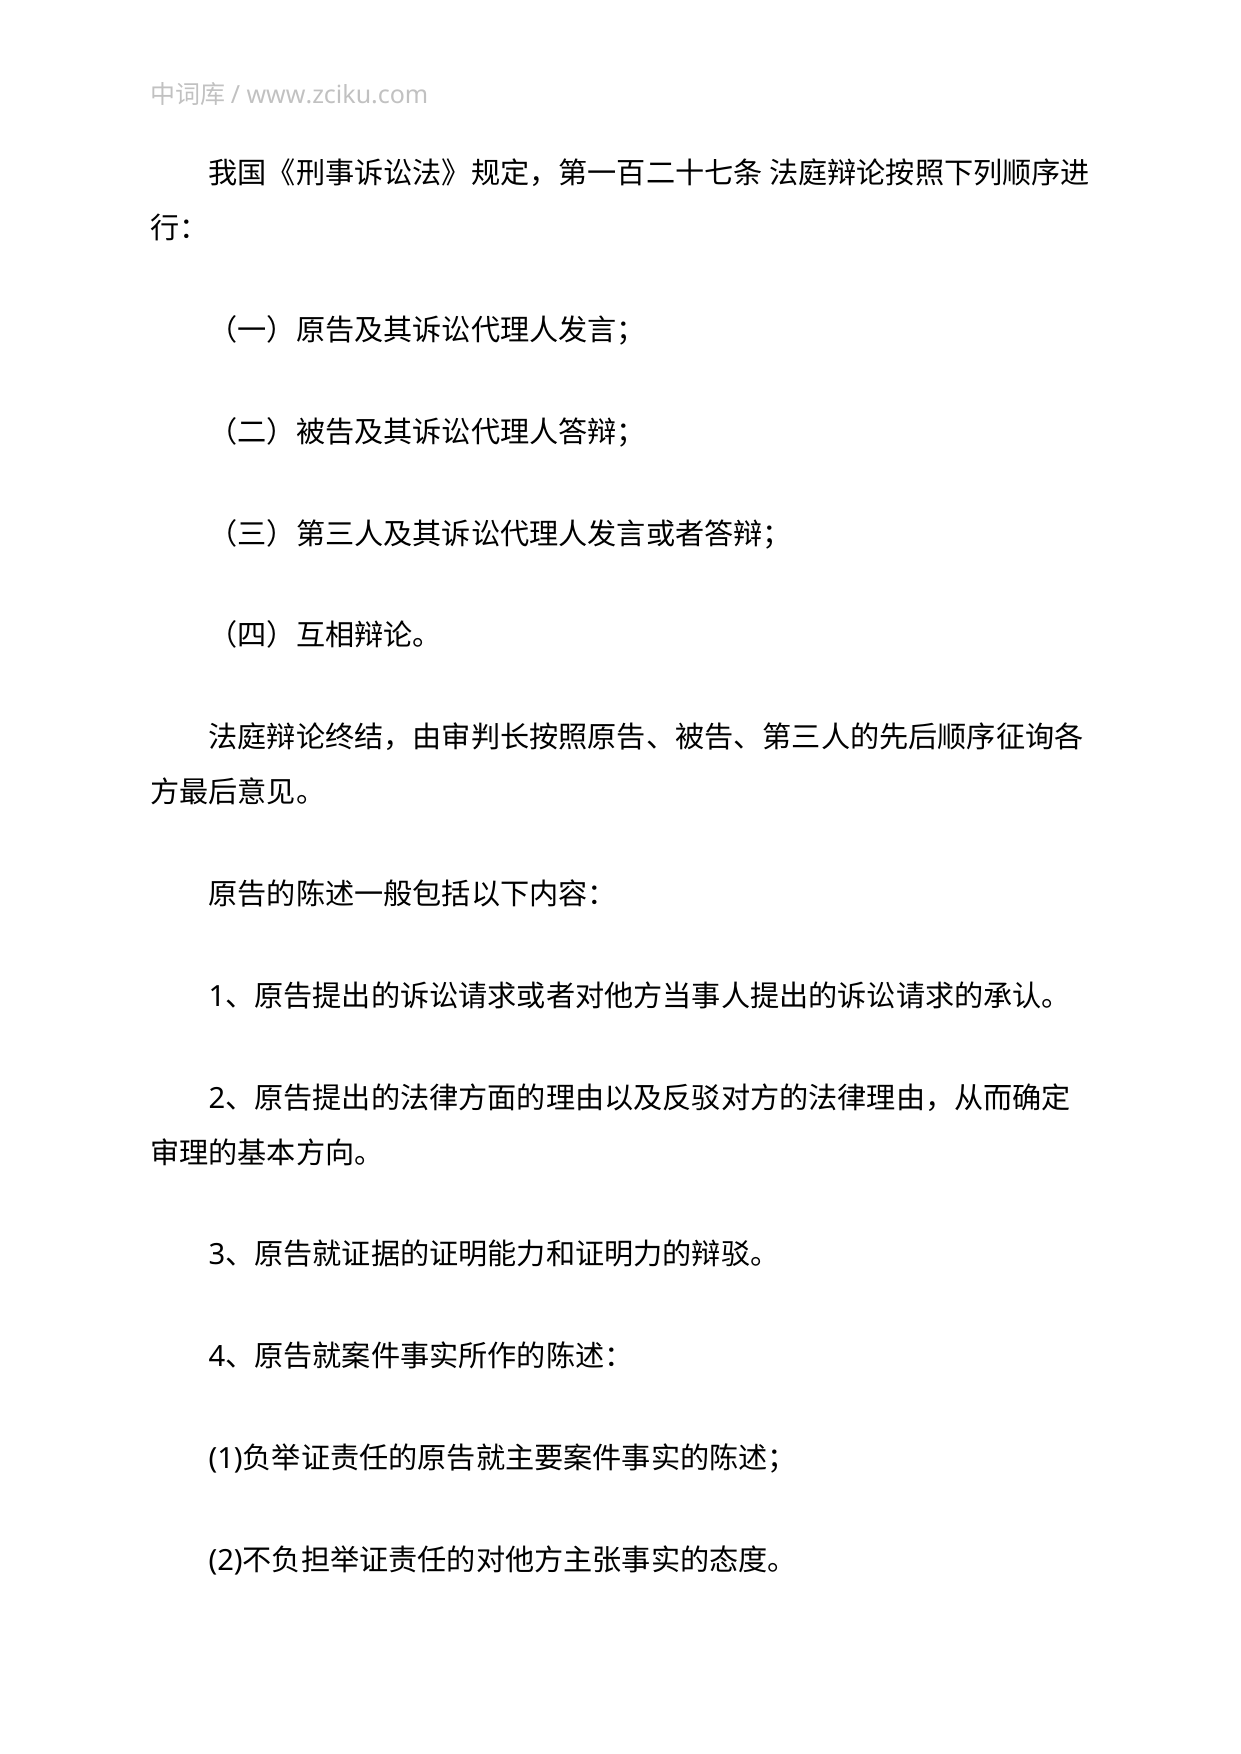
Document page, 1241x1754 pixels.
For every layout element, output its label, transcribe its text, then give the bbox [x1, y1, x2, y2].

text 原告的陈述一般包括以下内容： [150, 870, 1090, 913]
text （四）互相辩论。 [150, 612, 1090, 654]
text 2、原告提出的法律方面的理由以及反驳对方的法律理由，从而确定审理的基本方向。 [150, 1074, 1090, 1171]
text (2)不负担举证责任的对他方主张事实的态度。 [150, 1537, 1090, 1579]
text (1)负举证责任的原告就主要案件事实的陈述； [150, 1435, 1090, 1477]
text （一）原告及其诉讼代理人发言； [150, 307, 1090, 349]
text 法庭辩论终结，由审判长按照原告、被告、第三人的先后顺序征询各方最后意见。 [150, 714, 1090, 811]
text （三）第三人及其诉讼代理人发言或者答辩； [150, 510, 1090, 552]
text 4、原告就案件事实所作的陈述： [150, 1333, 1090, 1375]
text （二）被告及其诉讼代理人答辩； [150, 408, 1090, 451]
text 我国《刑事诉讼法》规定，第一百二十七条 法庭辩论按照下列顺序进行： [150, 150, 1090, 247]
text 1、原告提出的诉讼请求或者对他方当事人提出的诉讼请求的承认。 [150, 972, 1090, 1014]
text 3、原告就证据的证明能力和证明力的辩驳。 [150, 1231, 1090, 1273]
